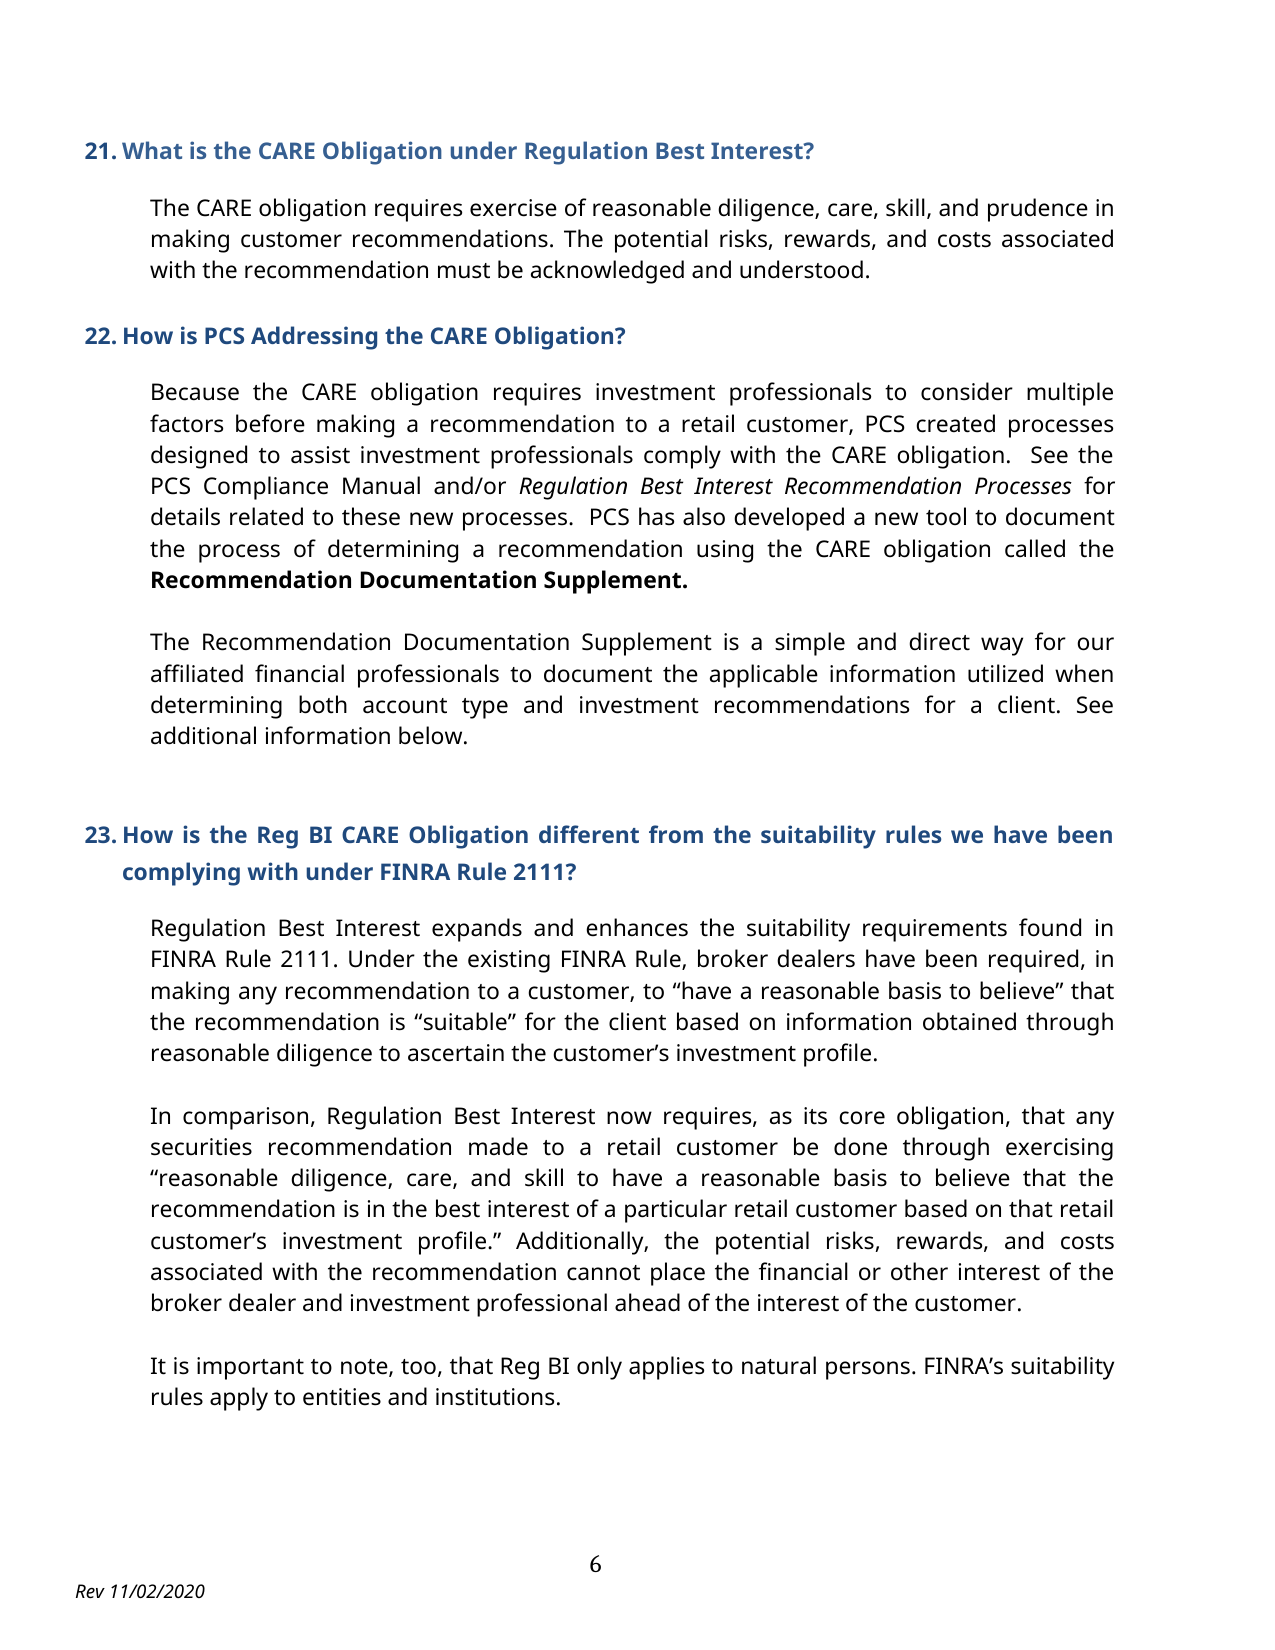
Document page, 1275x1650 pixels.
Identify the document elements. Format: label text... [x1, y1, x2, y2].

list How is PCS Addressing the CARE Obligation? [84, 319, 1116, 351]
text It is important to note, too, that Reg BI only applies to natural persons. FINRA’s suitability rules apply to entities and institutions. [150, 1350, 1116, 1412]
text The Recommendation Documentation Supplement is a simple and direct way for our affiliated financial professionals to document the applicable information utilized when determining both account type and investment recommendations for a client. See additional information below. [150, 626, 1116, 751]
text The CARE obligation requires exercise of reasonable diligence, care, skill, and prudence in making customer recommendations. The potential risks, rewards, and costs associated with the recommendation must be acknowledged and understood. [150, 192, 1116, 286]
text Regulation Best Interest expands and enhances the suitability requirements found in FINRA Rule 2111. Under the existing FINRA Rule, broker dealers have been required, in making any recommendation to a customer, to “have a reasonable basis to believe” that the recommendation is “suitable” for the client based on information obtained through reasonable diligence to ascertain the customer’s investment profile. [150, 912, 1116, 1068]
text Because the CARE obligation requires investment professionals to consider multiple factors before making a recommendation to a retail customer, PCS created processes designed to assist investment professionals comply with the CARE obligation. See the PCS Compliance Manual and/or Regulation Best Interest Recommendation Processes for details related to these new processes. PCS has also developed a new tool to document the process of determining a recommendation using the CARE obligation called the Recommendation Documentation Supplement. [150, 376, 1116, 595]
list What is the CARE Obligation under Regulation Best Interest? [84, 135, 1116, 166]
text In comparison, Regulation Best Interest now requires, as its core obligation, that any securities recommendation made to a retail customer be done through exercising “reasonable diligence, care, and skill to have a reasonable basis to believe that the recommendation is in the best interest of a particular retail customer based on that retail customer’s investment profile.” Additionally, the potential risks, rewards, and costs associated with the recommendation cannot place the financial or other interest of the broker dealer and investment professional ahead of the interest of the customer. [150, 1100, 1116, 1318]
list How is the Reg BI CARE Obligation different from the suitability rules we have been complying with under FINRA Rule 2111? [84, 819, 1116, 887]
